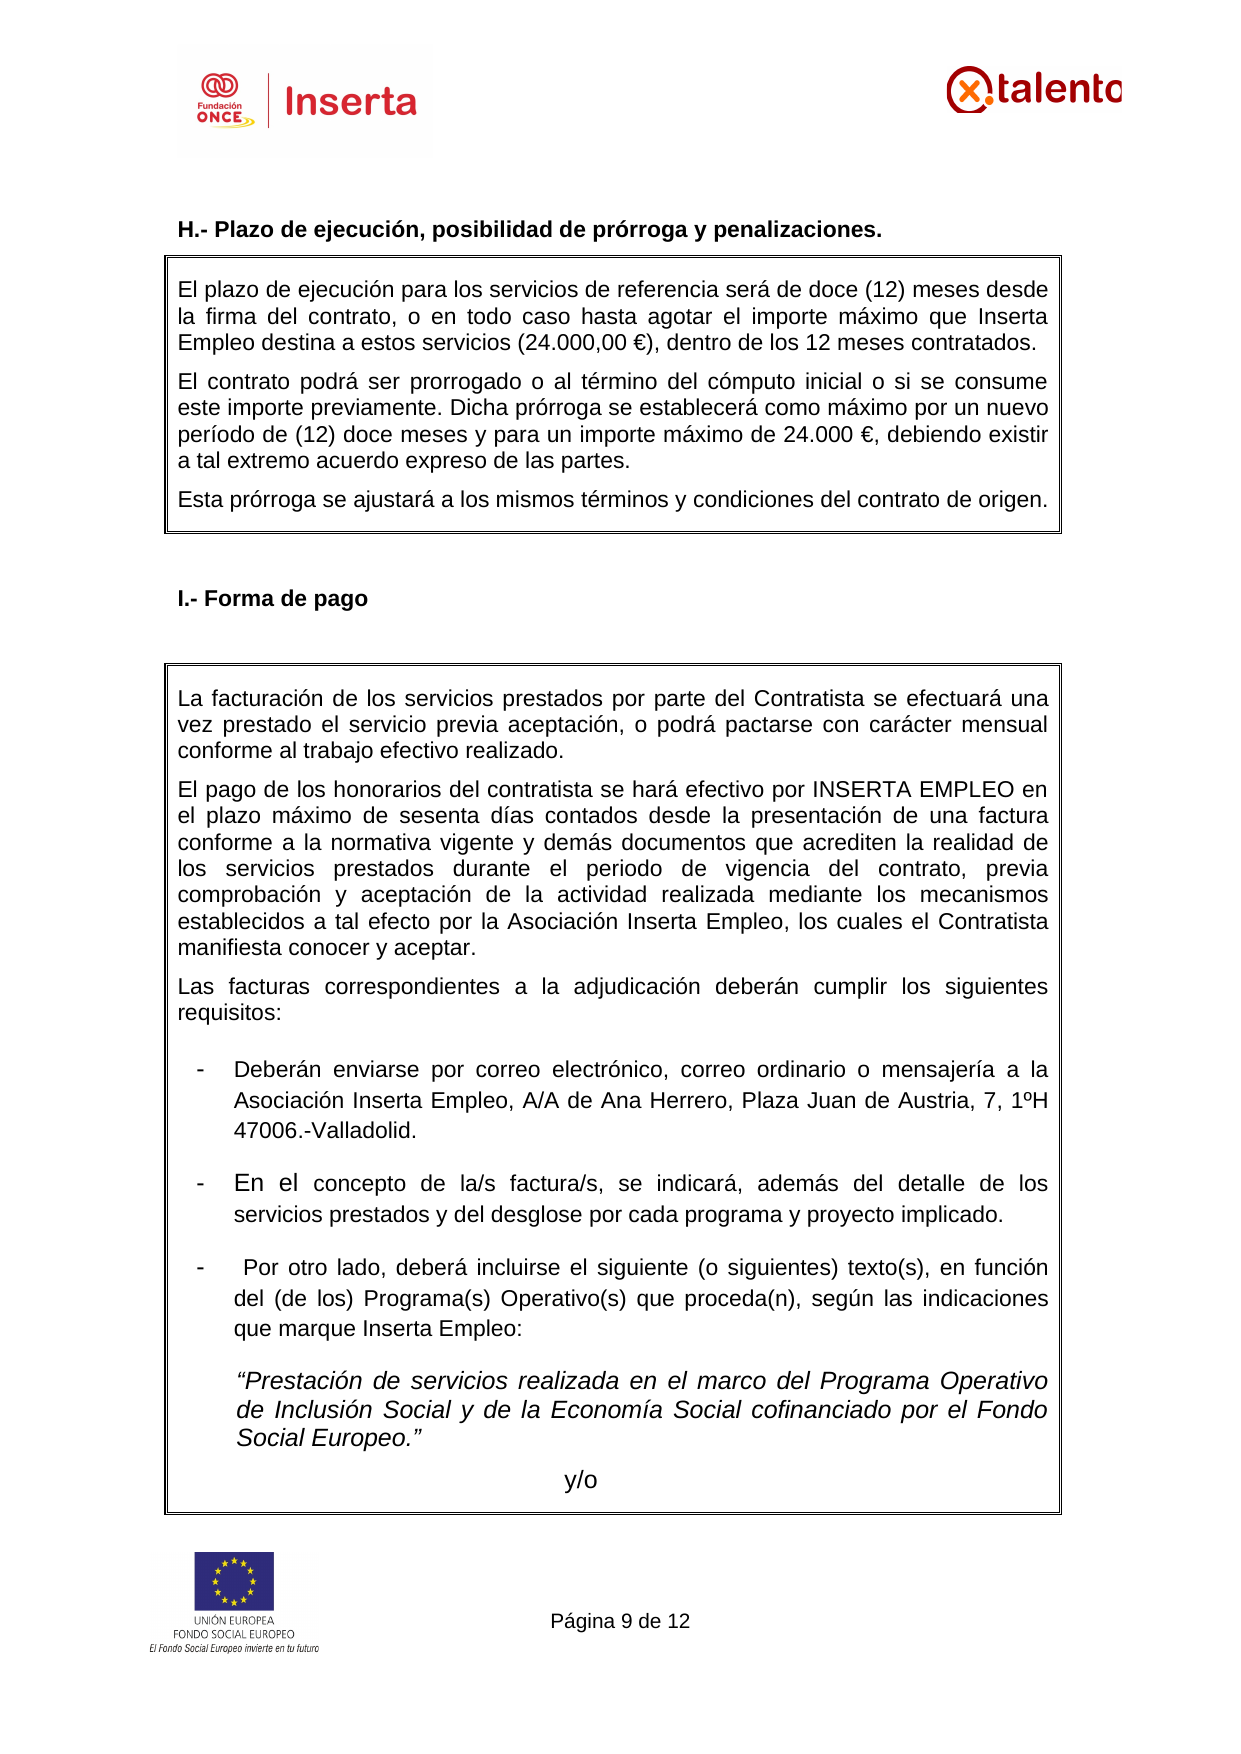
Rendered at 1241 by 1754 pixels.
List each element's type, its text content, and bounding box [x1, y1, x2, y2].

picture [149, 1552, 319, 1654]
picture [177, 44, 433, 158]
table_header El plazo de ejecución para los servicios de referencia será de doce (12) meses desde la firma del contrato, o en todo caso hasta agotar el importe máximo que Inserta Empleo destina a estos servicios (24.000,00 €), dentro de los 12 meses contratados. El contrato podrá ser prorrogado o al término del cómputo inicial o si se consume este importe previamente. Dicha prórroga se establecerá como máximo por un nuevo período de (12) doce meses y para un importe máximo de 24.000 €, debiendo existir a tal extremo acuerdo expreso de las partes. Esta prórroga se ajustará a los mismos términos y condiciones del contrato de origen. [168, 258, 1059, 531]
text H.- Plazo de ejecución, posibilidad de prórroga y penalizaciones. [177, 216, 1063, 242]
picture [946, 66, 1122, 113]
text I.- Forma de pago [177, 585, 1063, 612]
